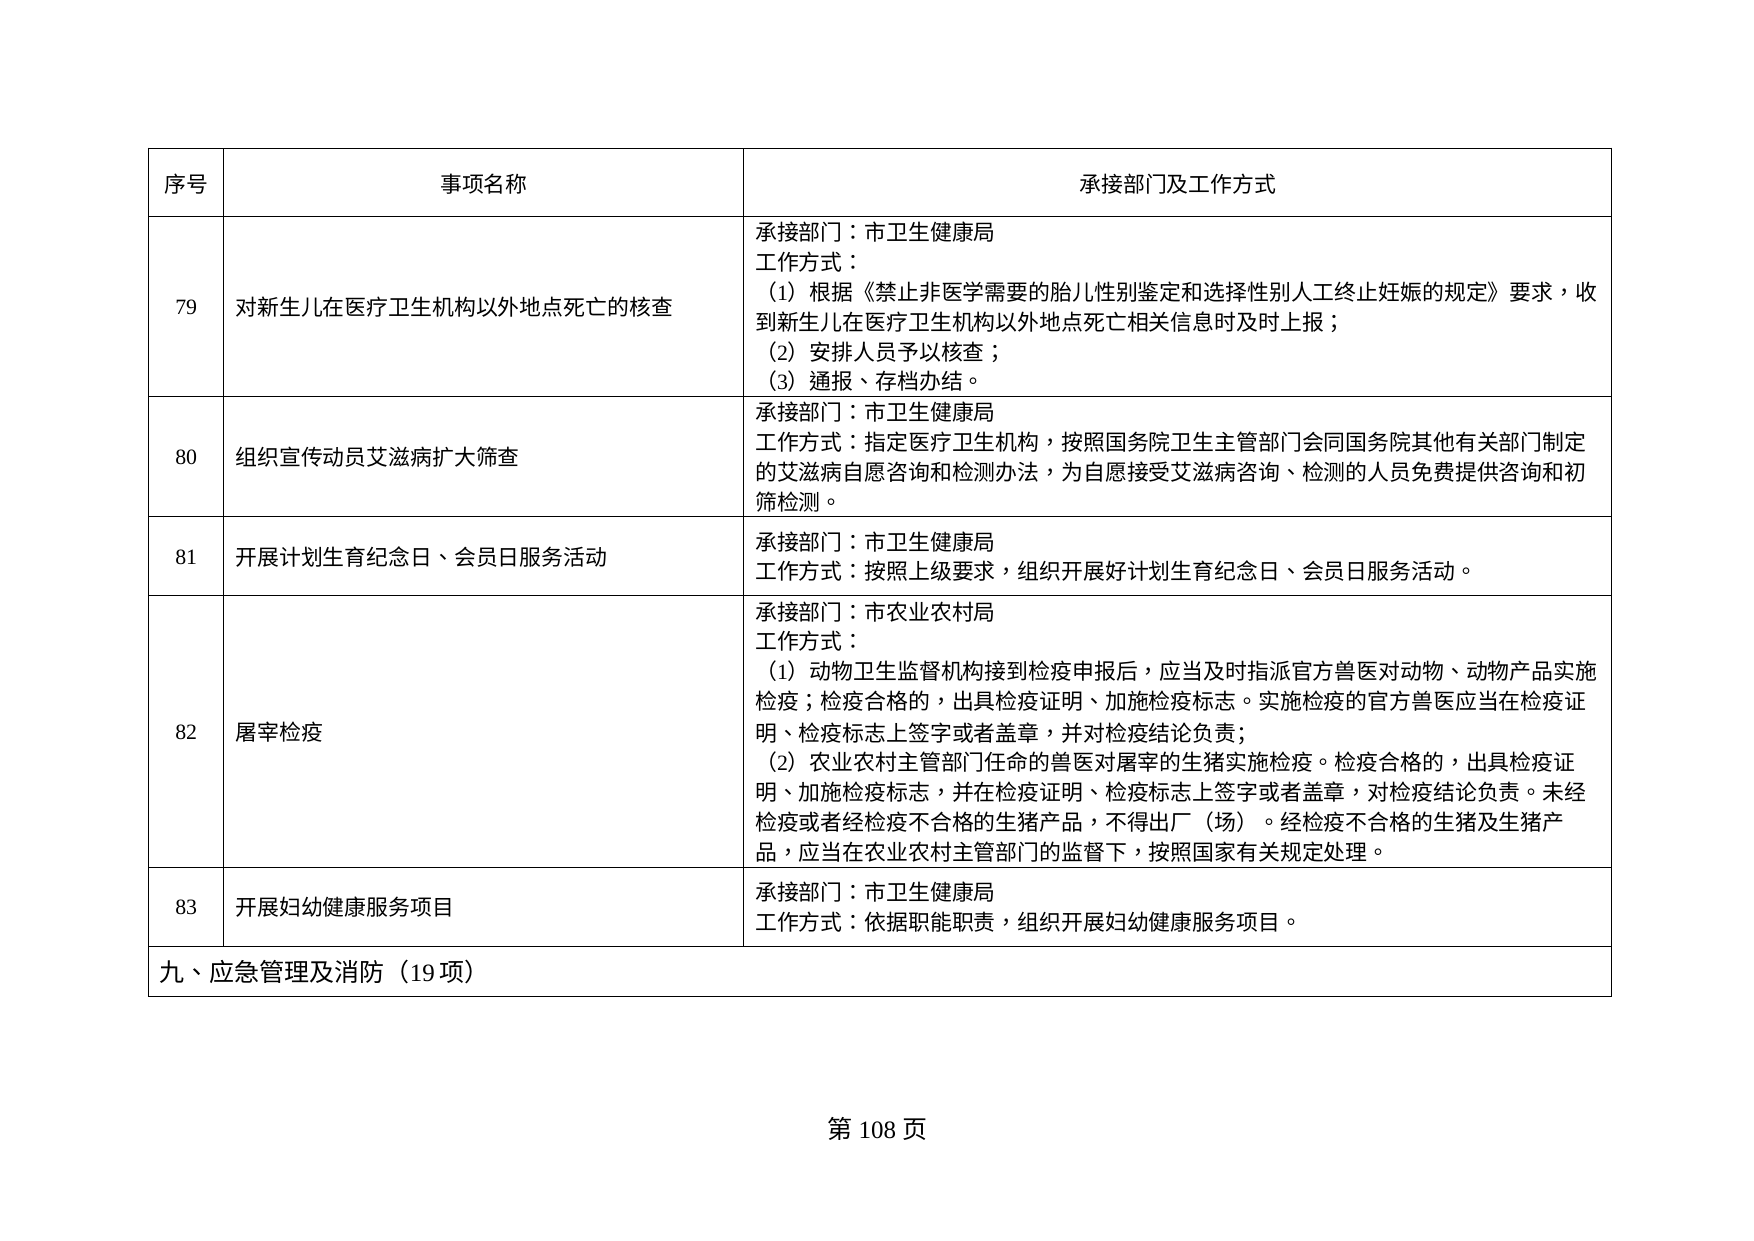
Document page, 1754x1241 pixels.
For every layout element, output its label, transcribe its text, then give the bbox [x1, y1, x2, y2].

table_cell 九、应急管理及消防（19项） [149, 947, 1611, 996]
table_cell 开展妇幼健康服务项目 [224, 868, 743, 946]
table_header 承接部门及工作方式 [744, 149, 1611, 216]
table_cell 屠宰检疫 [224, 596, 743, 867]
table_cell 开展计划生育纪念日、会员日服务活动 [224, 517, 743, 595]
table_cell 组织宣传动员艾滋病扩大筛查 [224, 397, 743, 516]
table_cell 81 [149, 517, 223, 595]
table_cell 承接部门：市卫生健康局 工作方式：按照上级要求，组织开展好计划生育纪念日、会员日服务活动。 [744, 517, 1611, 595]
table_cell 承接部门：市卫生健康局 工作方式：依据职能职责，组织开展妇幼健康服务项目。 [744, 868, 1611, 946]
table_cell 承接部门：市卫生健康局 工作方式： （1）根据《禁止非医学需要的胎儿性别鉴定和选择性别人工终止妊娠的规定》要求，收到新生儿在医疗卫生机构以外地点死亡相关信息时及时上报； （2）安排人员予以核查； （3）通报、存档办结。 [744, 217, 1611, 396]
table_cell 82 [149, 596, 223, 867]
table_header 序号 [149, 149, 223, 216]
table_header 事项名称 [224, 149, 743, 216]
table_cell 83 [149, 868, 223, 946]
table_cell 79 [149, 217, 223, 396]
table_cell 承接部门：市农业农村局 工作方式： （1）动物卫生监督机构接到检疫申报后，应当及时指派官方兽医对动物、动物产品实施检疫；检疫合格的，出具检疫证明、加施检疫标志。实施检疫的官方兽医应当在检疫证明、检疫标志上签字或者盖章，并对检疫结论负责； （2）农业农村主管部门任命的兽医对屠宰的生猪实施检疫。检疫合格的，出具检疫证明、加施检疫标志，并在检疫证明、检疫标志上签字或者盖章，对检疫结论负责。未经检疫或者经检疫不合格的生猪产品，不得出厂（场）。经检疫不合格的生猪及生猪产品，应当在农业农村主管部门的监督下，按照国家有关规定处理。 [744, 596, 1611, 867]
table_cell 承接部门：市卫生健康局 工作方式：指定医疗卫生机构，按照国务院卫生主管部门会同国务院其他有关部门制定的艾滋病自愿咨询和检测办法，为自愿接受艾滋病咨询、检测的人员免费提供咨询和初筛检测。 [744, 397, 1611, 516]
table_cell 80 [149, 397, 223, 516]
table_cell 对新生儿在医疗卫生机构以外地点死亡的核查 [224, 217, 743, 396]
